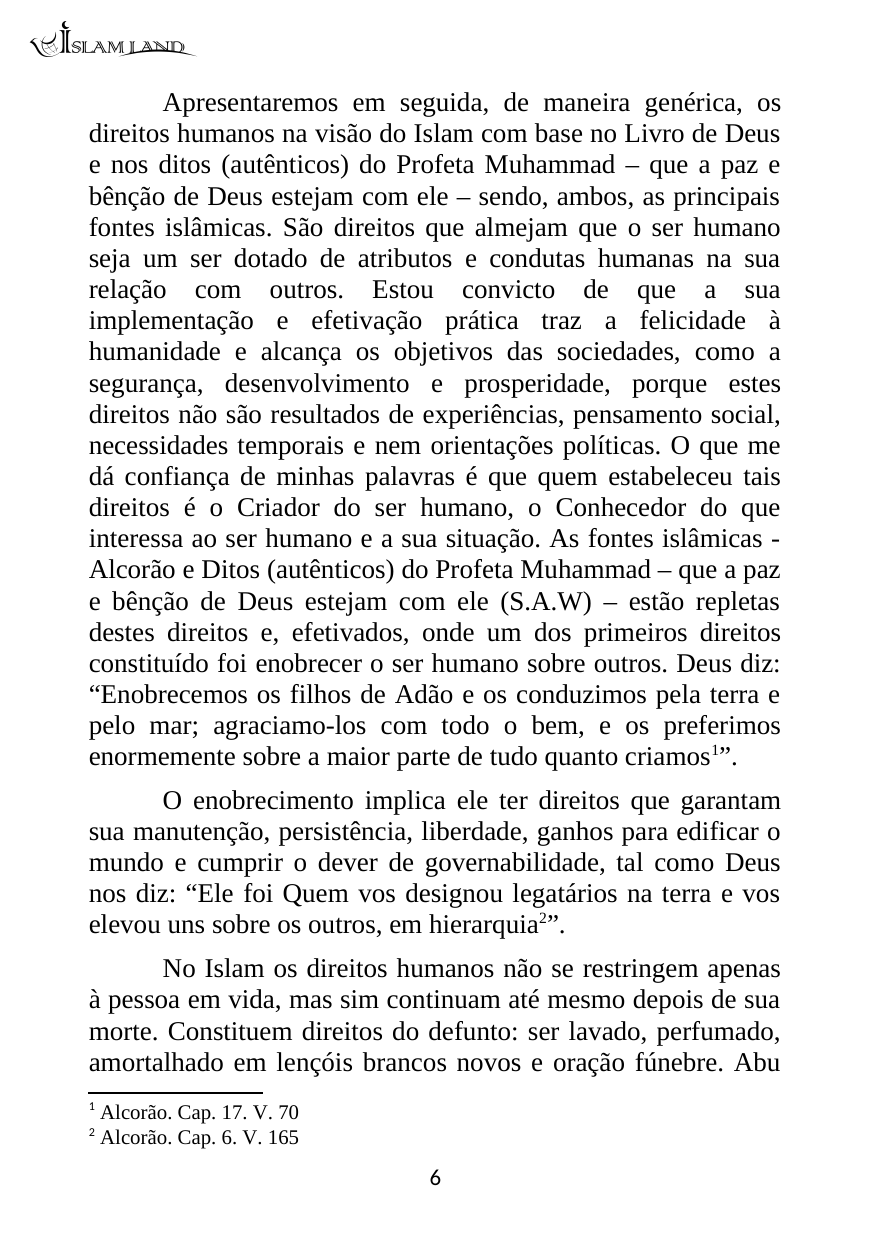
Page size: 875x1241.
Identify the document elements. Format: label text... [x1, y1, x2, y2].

text Apresentaremos em seguida, de maneira genérica, os direitos humanos na visão do Islam com base no Livro de Deus e nos ditos (autênticos) do Profeta Muhammad – que a paz e bênção de Deus estejam com ele – sendo, ambos, as principais fontes islâmicas. São direitos que almejam que o ser humano seja um ser dotado de atributos e condutas humanas na sua relação com outros. Estou convicto de que a sua implementação e efetivação prática traz a felicidade à humanidade e alcança os objetivos das sociedades, como a segurança, desenvolvimento e prosperidade, porque estes direitos não são resultados de experiências, pensamento social, necessidades temporais e nem orientações políticas. O que me dá confiança de minhas palavras é que quem estabeleceu tais direitos é o Criador do ser humano, o Conhecedor do que interessa ao ser humano e a sua situação. As fontes islâmicas - Alcorão e Ditos (autênticos) do Profeta Muhammad – que a paz e bênção de Deus estejam com ele (S.A.W) – estão repletas destes direitos e, efetivados, onde um dos primeiros direitos constituído foi enobrecer o ser humano sobre outros. Deus diz: “Enobrecemos os filhos de Adão e os conduzimos pela terra e pelo mar; agraciamo-los com todo o bem, e os preferimos enormemente sobre a maior parte de tudo quanto criamos”. [88, 86, 782, 772]
text O enobrecimento implica ele ter direitos que garantam sua manutenção, persistência, liberdade, ganhos para edificar o mundo e cumprir o dever de governabilidade, tal como Deus nos diz: “Ele foi Quem vos designou legatários na terra e vos elevou uns sobre os outros, em hierarquia”. [88, 784, 782, 940]
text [88, 952, 782, 1077]
picture [29, 21, 198, 57]
